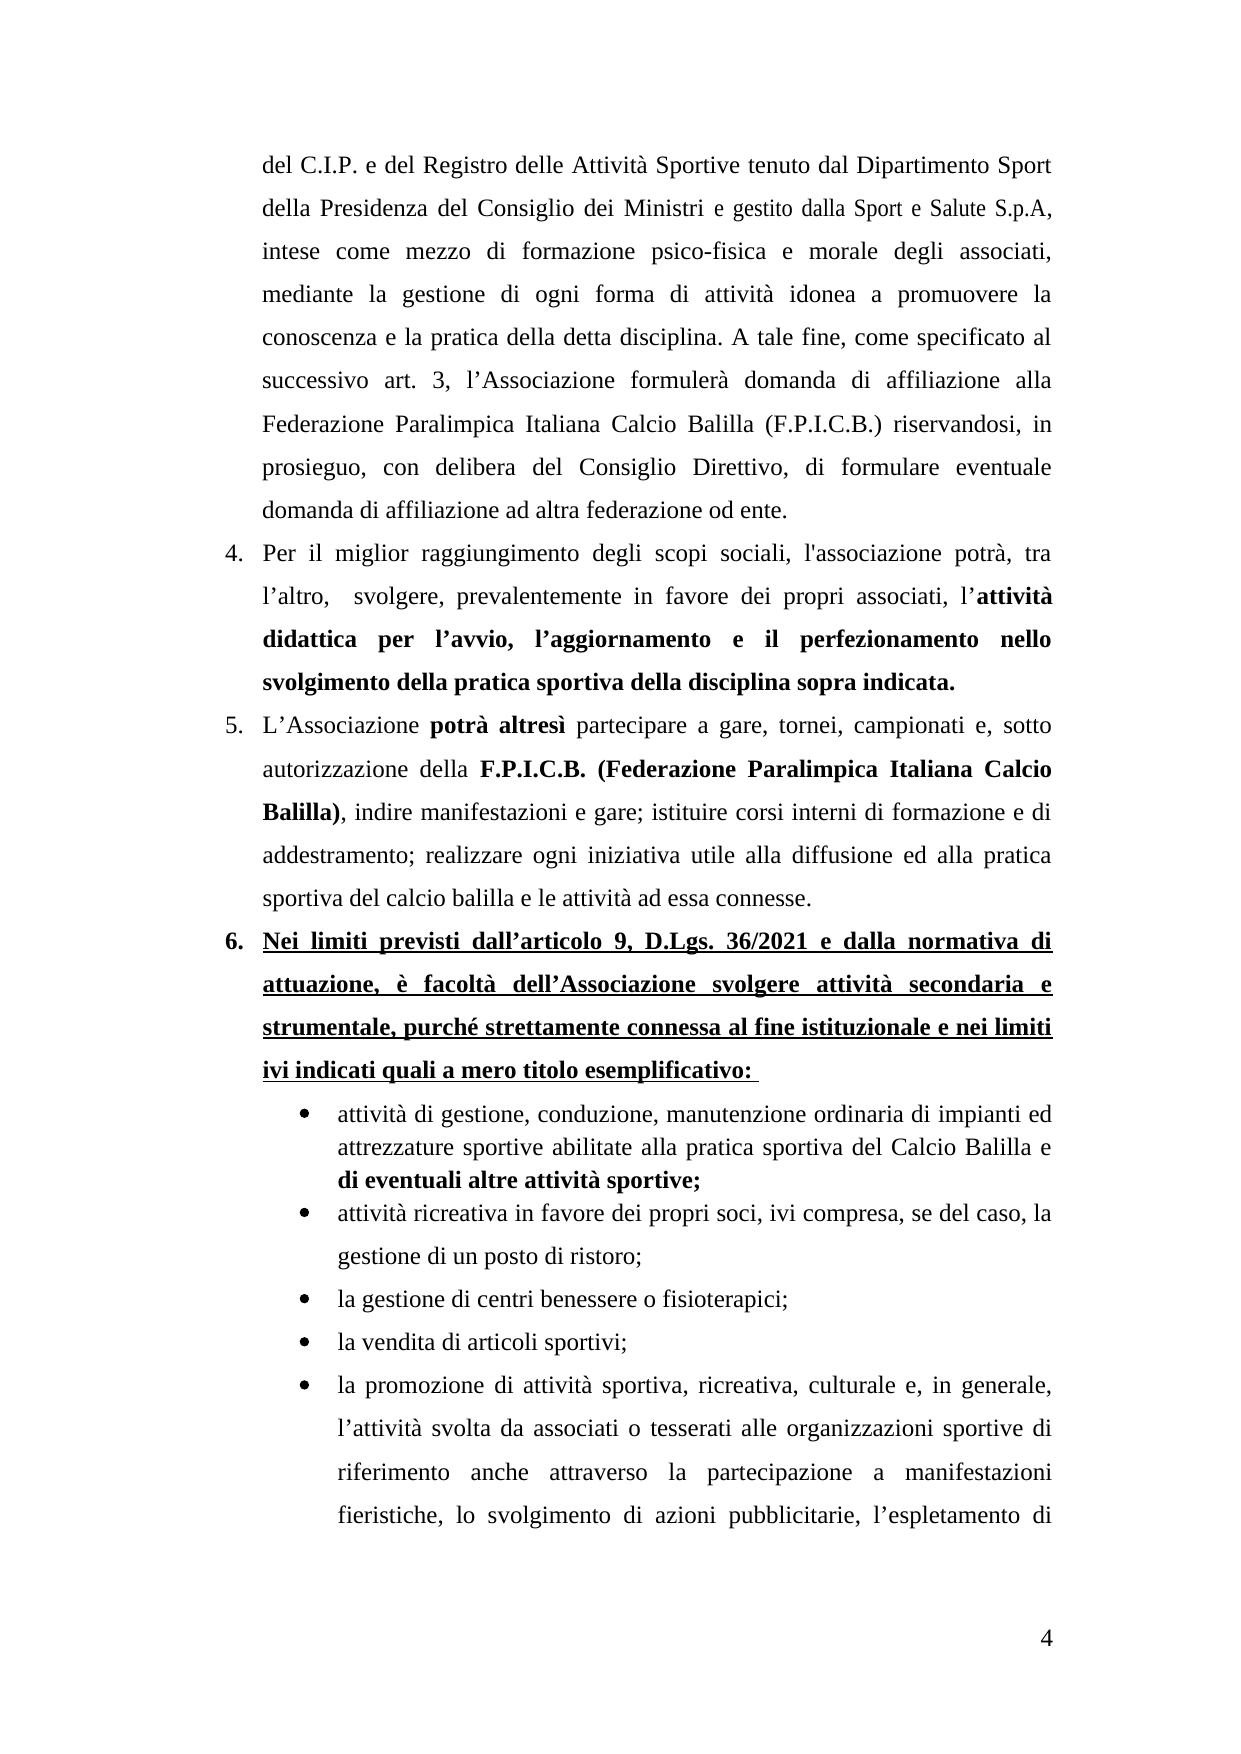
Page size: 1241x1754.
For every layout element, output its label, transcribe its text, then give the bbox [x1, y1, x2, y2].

list Per il miglior raggiungimento degli scopi sociali, l'associazione potrà, tra l’altro, svolgere, prevalentemente in favore dei propri associati, l’attività didattica per l’avvio, l’aggiornamento e il perfezionamento nello svolgimento della pratica sportiva della disciplina sopra indicata. [225, 538, 1053, 696]
list la vendita di articoli sportivi; [300, 1327, 1053, 1356]
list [300, 1370, 1053, 1528]
list L’Associazione potrà altresì partecipare a gare, tornei, campionati e, sotto autorizzazione della F.P.I.C.B. (Federazione Paralimpica Italiana Calcio Balilla), indire manifestazioni e gare; istituire corsi interni di formazione e di addestramento; realizzare ogni iniziativa utile alla diffusione ed alla pratica sportiva del calcio balilla e le attività ad essa connesse. [225, 711, 1053, 912]
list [225, 150, 1053, 524]
list la gestione di centri benessere o fisioterapici; [300, 1284, 1053, 1313]
list attività di gestione, conduzione, manutenzione ordinaria di impianti ed attrezzature sportive abilitate alla pratica sportiva del Calcio Balilla e di eventuali altre attività sportive; [300, 1099, 1053, 1193]
list Nei limiti previsti dall’articolo 9, D.Lgs. 36/2021 e dalla normativa di attuazione, è facoltà dell’Associazione svolgere attività secondaria e strumentale, purché strettamente connessa al fine istituzionale e nei limiti ivi indicati quali a mero titolo esemplificativo: [225, 926, 1053, 1084]
list attività ricreativa in favore dei propri soci, ivi compresa, se del caso, la gestione di un posto di ristoro; [300, 1198, 1053, 1270]
